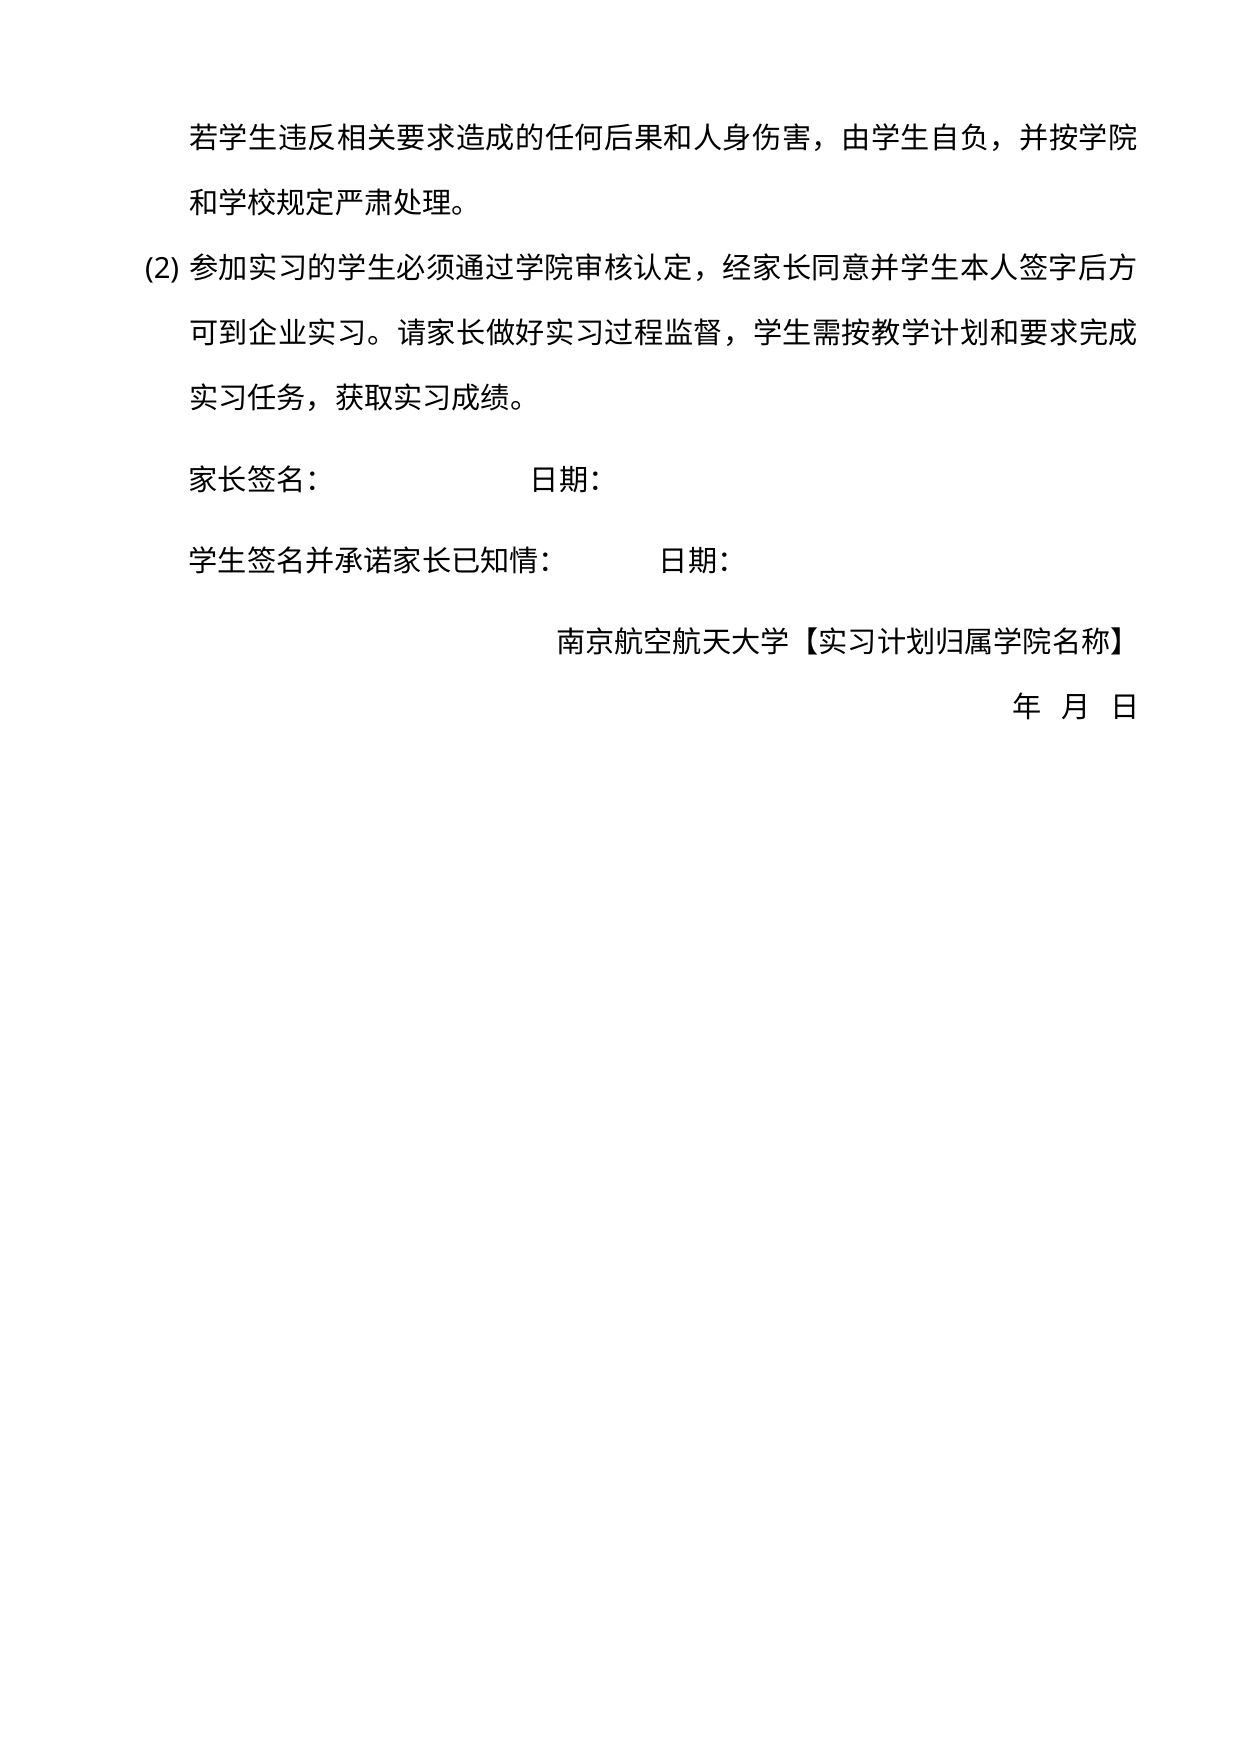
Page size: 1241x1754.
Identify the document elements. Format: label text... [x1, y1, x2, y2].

text 南京航空航天大学【实习计划归属学院名称】 [101, 607, 1139, 672]
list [145, 103, 1139, 233]
text 家长签名： 日期： [145, 445, 1139, 510]
text 年 月 日 [101, 672, 1139, 737]
text 学生签名并承诺家长已知情： 日期： [145, 526, 1139, 591]
list 参加实习的学生必须通过学院审核认定，经家长同意并学生本人签字后方可到企业实习。请家长做好实习过程监督，学生需按教学计划和要求完成实习任务，获取实习成绩。 [145, 233, 1139, 428]
